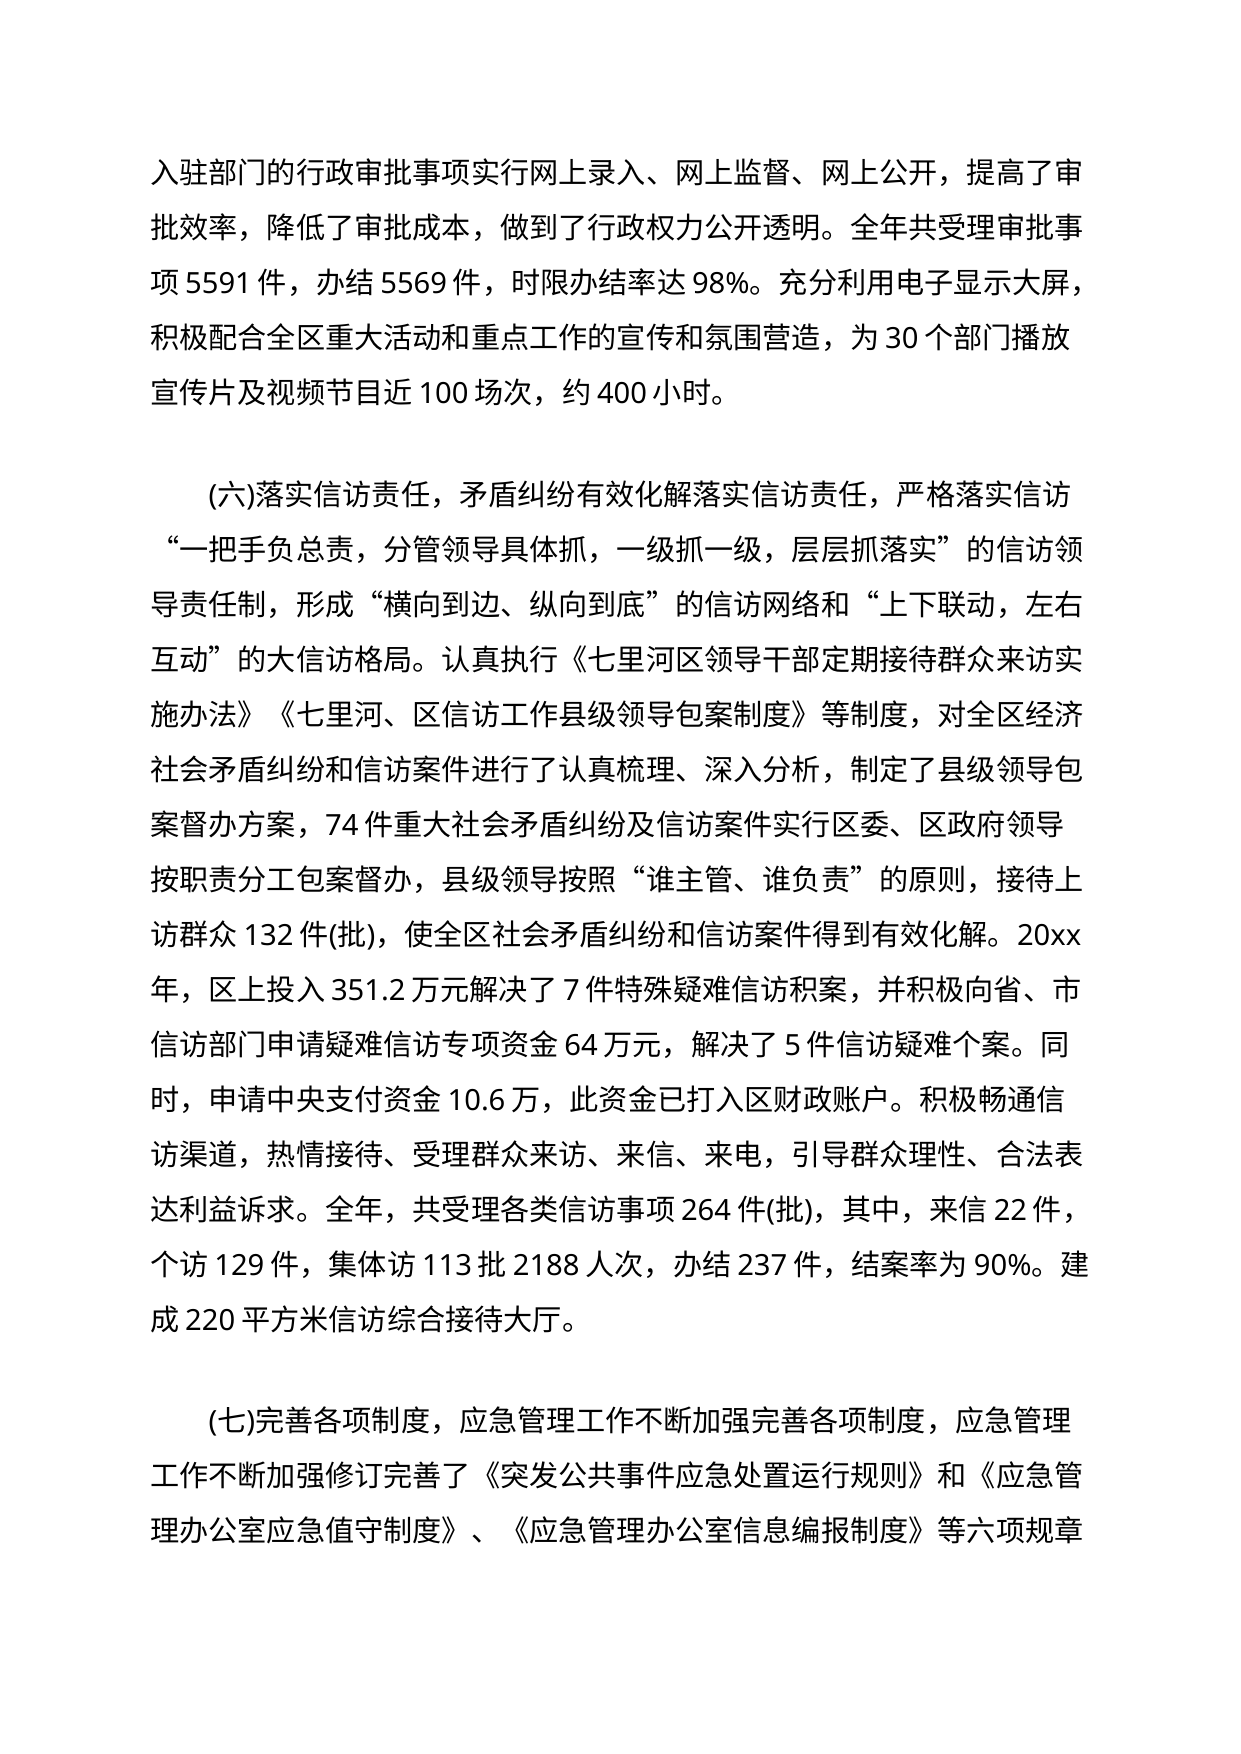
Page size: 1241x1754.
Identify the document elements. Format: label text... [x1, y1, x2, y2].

text (六)落实信访责任，矛盾纠纷有效化解落实信访责任，严格落实信访“一把手负总责，分管领导具体抓，一级抓一级，层层抓落实”的信访领导责任制，形成“横向到边、纵向到底”的信访网络和“上下联动，左右互动”的大信访格局。认真执行《七里河区领导干部定期接待群众来访实施办法》《七里河、区信访工作县级领导包案制度》等制度，对全区经济社会矛盾纠纷和信访案件进行了认真梳理、深入分析，制定了县级领导包案督办方案，74件重大社会矛盾纠纷及信访案件实行区委、区政府领导按职责分工包案督办，县级领导按照“谁主管、谁负责”的原则，接待上访群众132件(批)，使全区社会矛盾纠纷和信访案件得到有效化解。20xx年，区上投入351.2万元解决了7件特殊疑难信访积案，并积极向省、市信访部门申请疑难信访专项资金64万元，解决了5件信访疑难个案。同时，申请中央支付资金10.6万，此资金已打入区财政账户。积极畅通信访渠道，热情接待、受理群众来访、来信、来电，引导群众理性、合法表达利益诉求。全年，共受理各类信访事项264件(批)，其中，来信22件，个访129件，集体访113批2188人次，办结237件，结案率为90%。建成220平方米信访综合接待大厅。 [150, 472, 1090, 1338]
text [150, 150, 1090, 412]
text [150, 1398, 1090, 1550]
